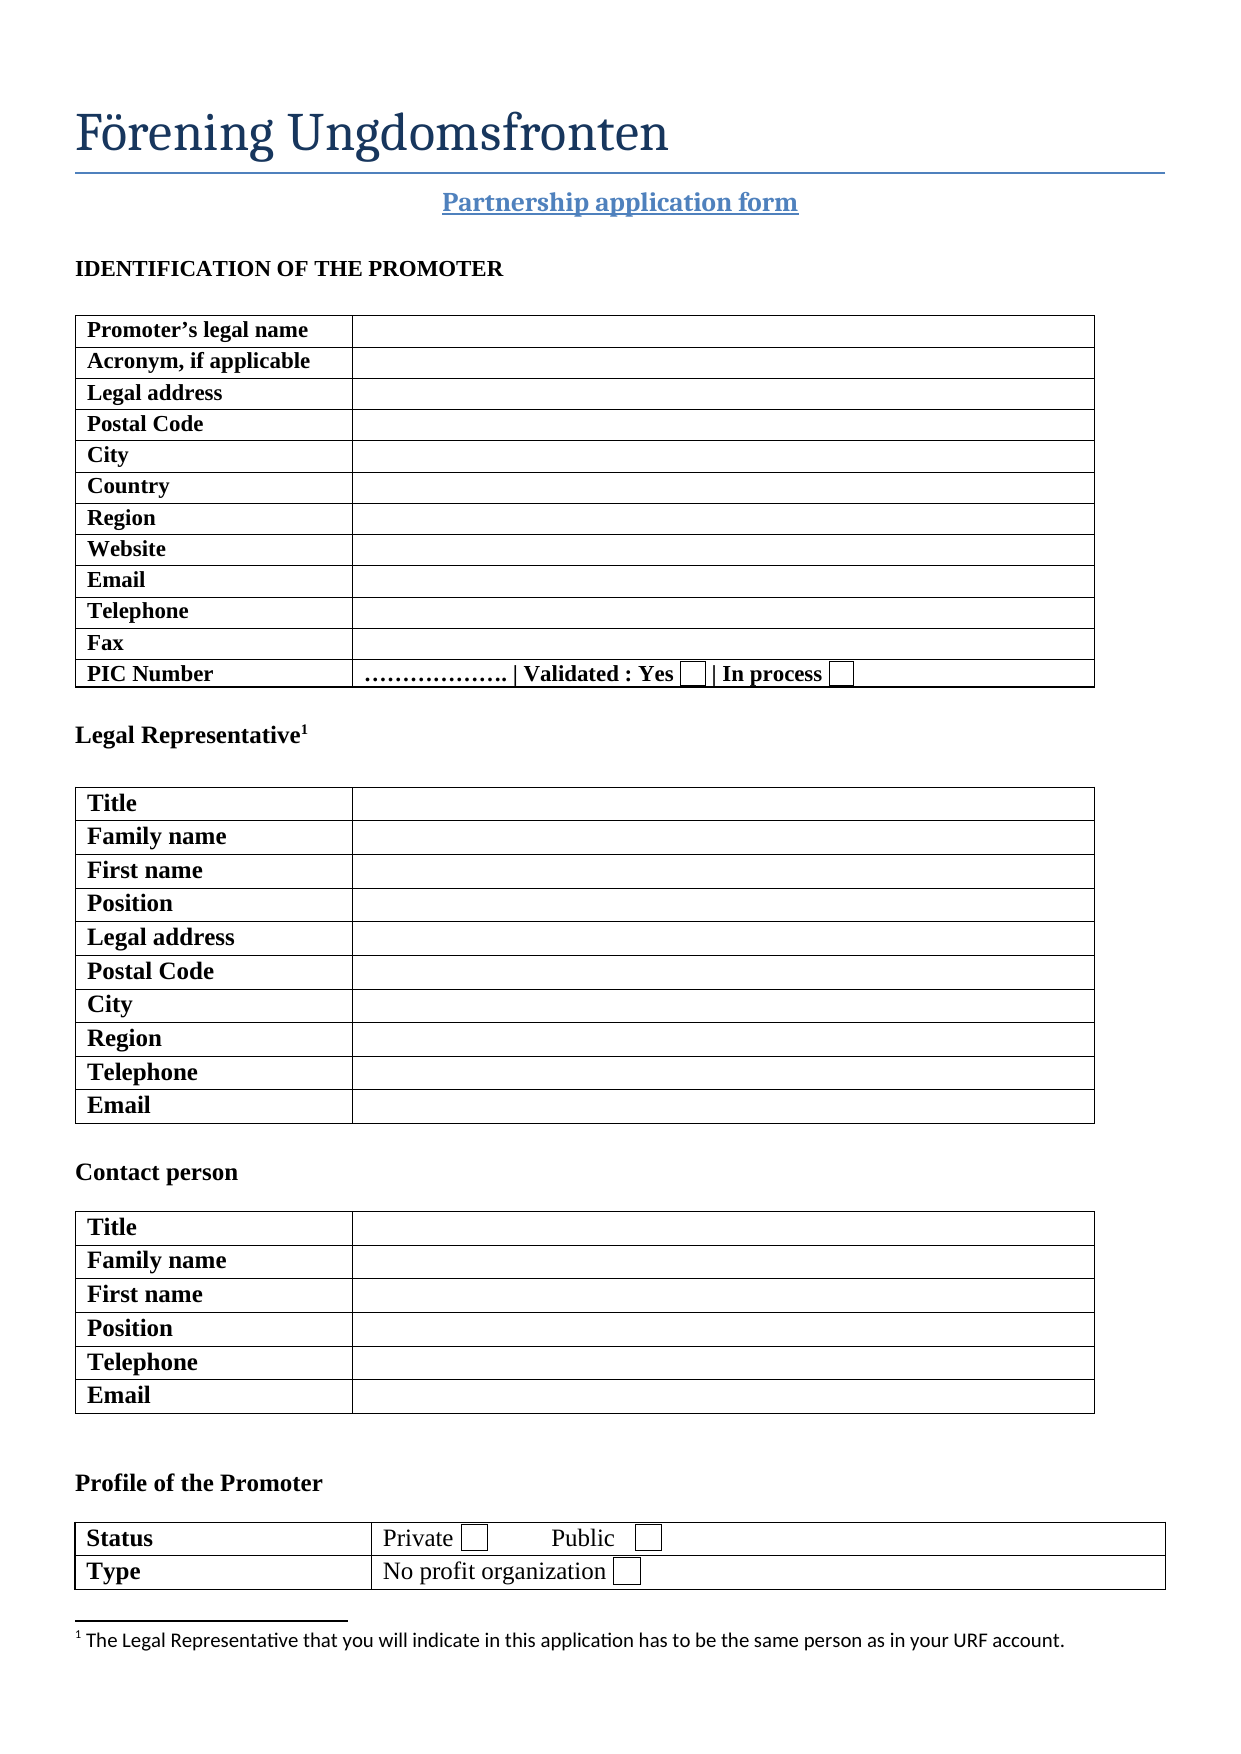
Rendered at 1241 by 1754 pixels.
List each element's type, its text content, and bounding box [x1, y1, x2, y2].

table_cell Type [76, 1556, 371, 1589]
table_cell PIC Number [76, 660, 352, 686]
table_cell [353, 1090, 1094, 1123]
table_cell First name [76, 855, 352, 887]
table_cell [353, 956, 1094, 988]
table_cell [353, 922, 1094, 955]
table_cell Email [76, 566, 352, 597]
table_header [353, 1212, 1094, 1244]
table_cell [353, 441, 1094, 472]
table_cell Position [76, 889, 352, 921]
table_header Promoter’s legal name [76, 316, 352, 347]
table_cell [353, 410, 1094, 440]
text IDENTIFICATION OF THE PROMOTER [75, 255, 1165, 281]
table_cell Telephone [76, 1347, 352, 1379]
table_cell Legal address [76, 922, 352, 955]
table_cell Telephone [76, 1057, 352, 1089]
table_header Private Public [372, 1523, 1165, 1555]
table_cell City [76, 990, 352, 1022]
table_header Status [76, 1523, 371, 1555]
table_cell [353, 855, 1094, 887]
table_cell [353, 535, 1094, 565]
table_header [353, 788, 1094, 820]
table_cell Position [76, 1313, 352, 1346]
table_cell Region [76, 1023, 352, 1056]
table_cell [353, 598, 1094, 628]
table_cell [353, 1313, 1094, 1346]
table_cell [353, 629, 1094, 659]
table_cell Legal address [76, 379, 352, 409]
table_cell [353, 1057, 1094, 1089]
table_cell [372, 1556, 1165, 1589]
table_cell [353, 1347, 1094, 1379]
table_cell Website [76, 535, 352, 565]
table_cell City [76, 441, 352, 472]
table_cell Region [76, 504, 352, 534]
title Förening Ungdomsfronten [75, 102, 1165, 172]
table_cell Telephone [76, 598, 352, 628]
table_cell First name [76, 1279, 352, 1312]
table_cell Postal Code [76, 956, 352, 988]
table_cell [353, 473, 1094, 503]
table_cell [353, 504, 1094, 534]
table_header Title [76, 1212, 352, 1244]
table_cell Country [76, 473, 352, 503]
table_cell Family name [76, 1246, 352, 1278]
text Contact person [75, 1157, 1165, 1186]
table_cell [353, 379, 1094, 409]
table_cell [353, 348, 1094, 378]
table_cell [353, 821, 1094, 854]
table_cell Email [76, 1380, 352, 1413]
table_header Title [76, 788, 352, 820]
table_cell Acronym, if applicable [76, 348, 352, 378]
table_cell [353, 566, 1094, 597]
table_cell Family name [76, 821, 352, 854]
table_cell [353, 1023, 1094, 1056]
table_cell Email [76, 1090, 352, 1123]
table_cell Fax [76, 629, 352, 659]
table_cell ………………. | Validated : Yes | In process [353, 660, 1094, 686]
table_cell [353, 1380, 1094, 1413]
text Legal Representative [75, 721, 1165, 749]
table_cell [353, 1279, 1094, 1312]
table_cell [353, 990, 1094, 1022]
text Profile of the Promoter [75, 1468, 1165, 1496]
subtitle Partnership application form [75, 187, 1165, 218]
table_header [353, 316, 1094, 347]
table_cell Postal Code [76, 410, 352, 440]
table_cell [353, 1246, 1094, 1278]
table_cell [353, 889, 1094, 921]
